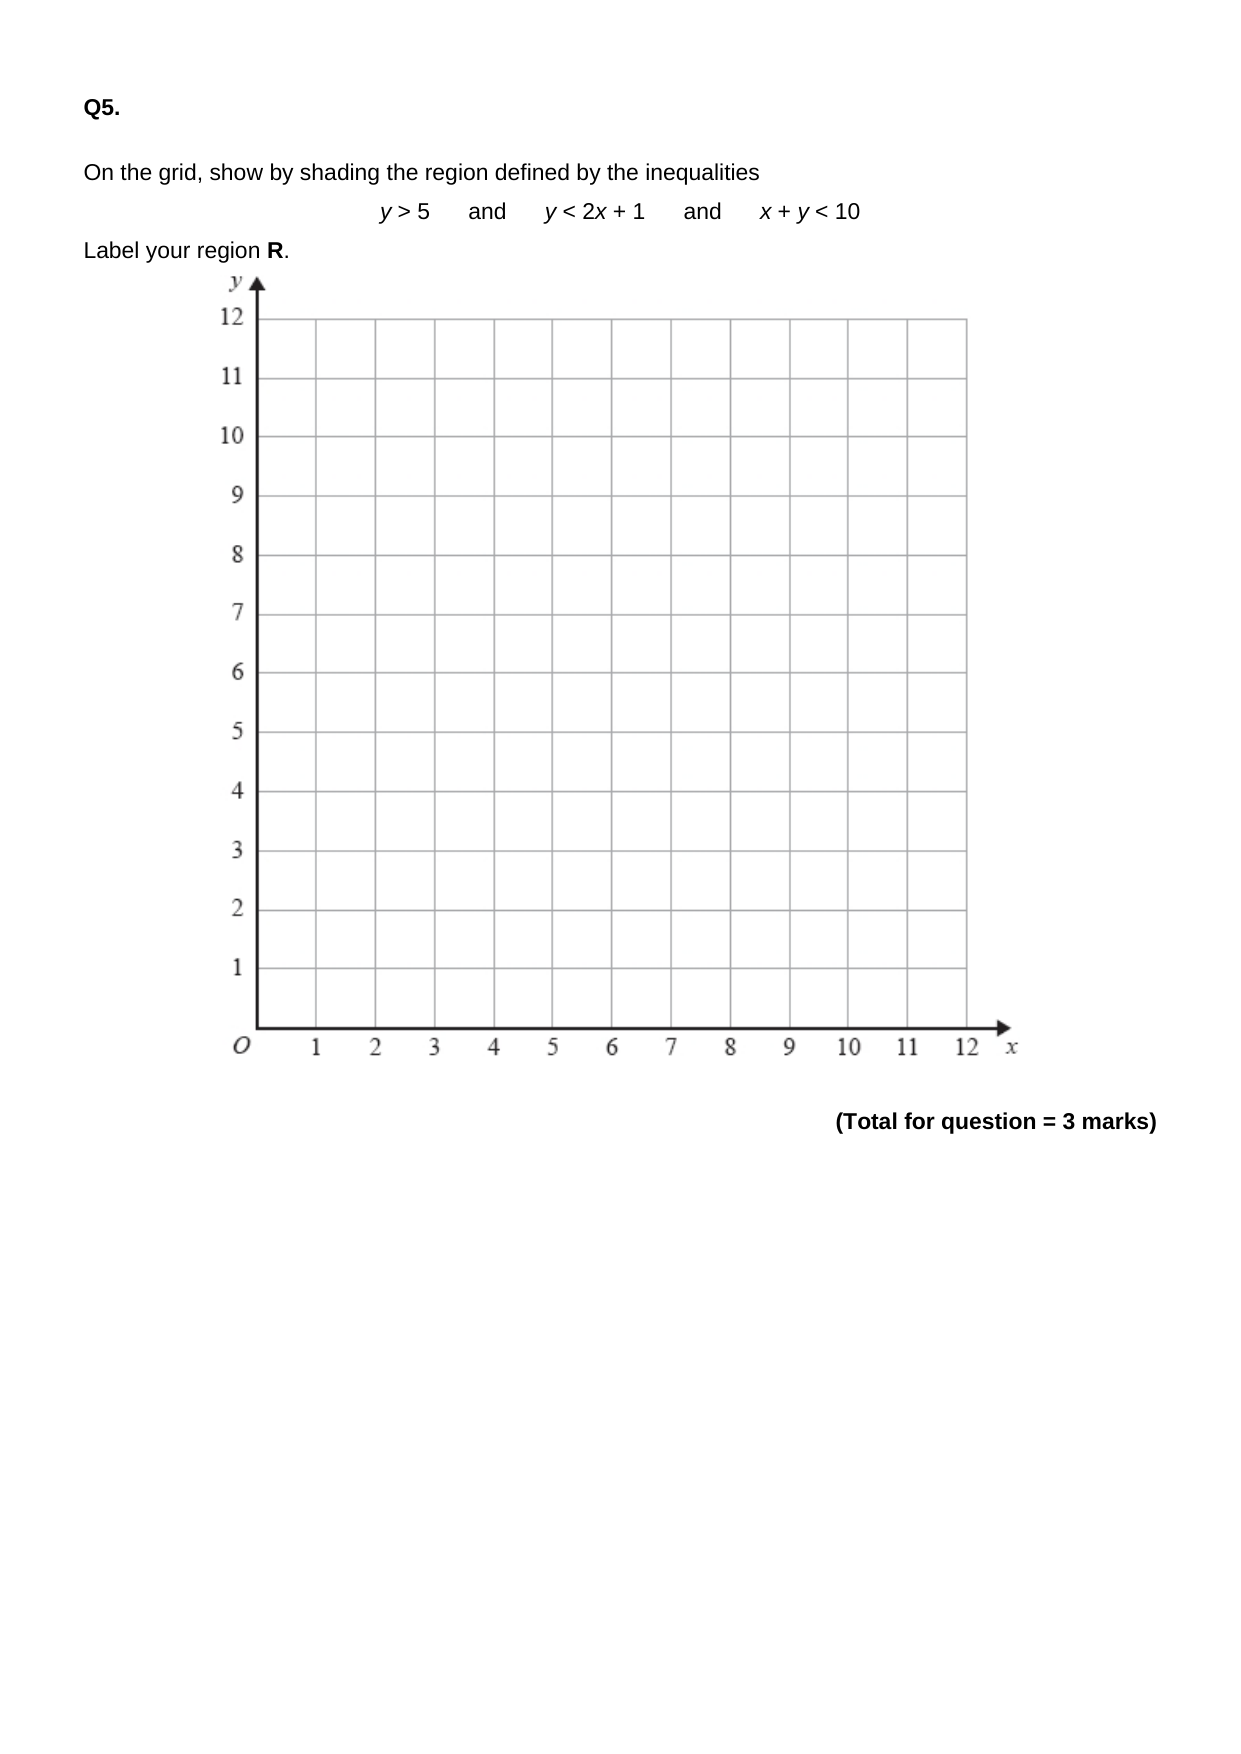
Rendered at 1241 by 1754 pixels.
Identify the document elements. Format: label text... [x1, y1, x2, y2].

text (Total for question = 3 marks) [83, 1108, 1157, 1134]
text Q5. [83, 94, 1157, 146]
text y > 5 and y < 2x + 1 and x + y < 10 [83, 198, 1157, 224]
text On the grid, show by shading the region defined by the inequalities [83, 159, 1157, 185]
picture [220, 275, 1020, 1057]
text Label your region R. [83, 237, 1157, 263]
